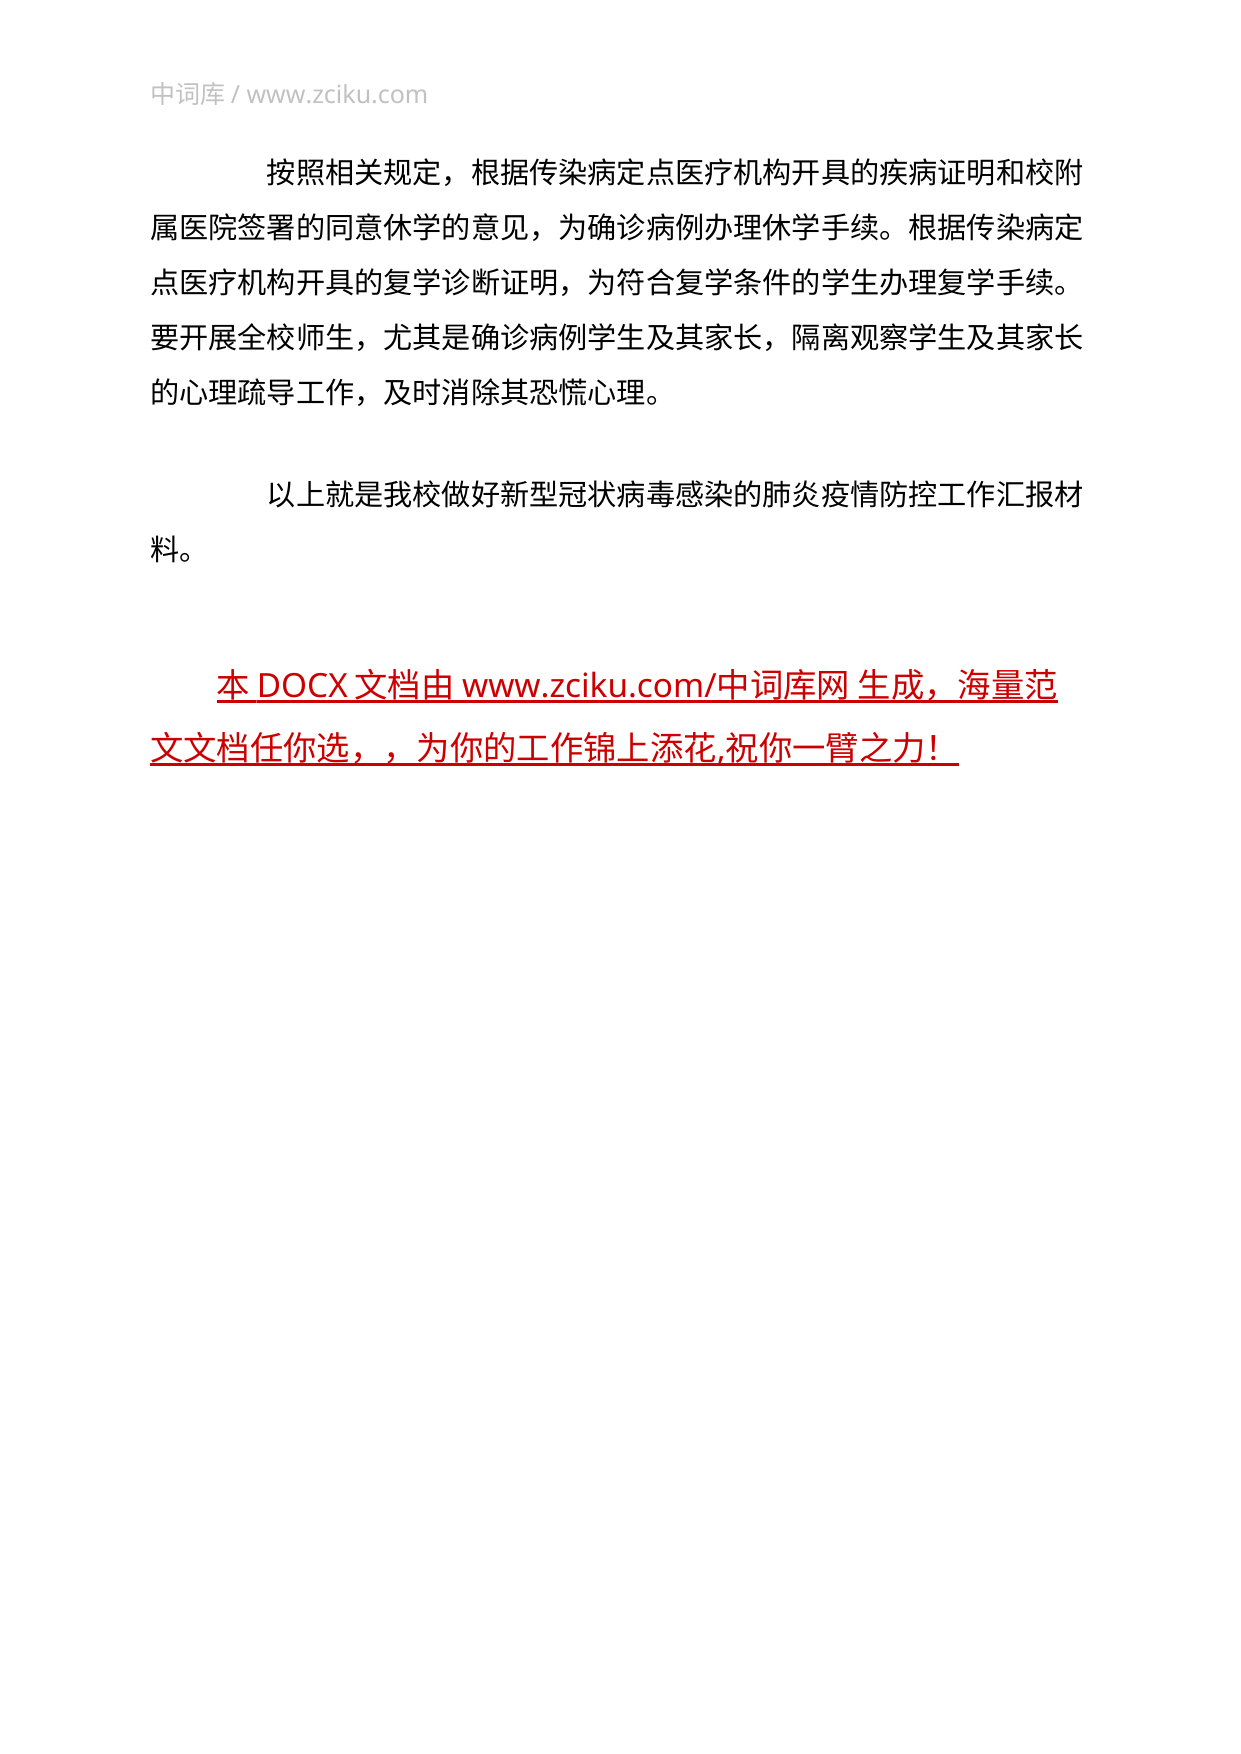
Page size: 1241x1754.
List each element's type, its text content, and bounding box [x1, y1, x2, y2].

text 按照相关规定，根据传染病定点医疗机构开具的疾病证明和校附属医院签署的同意休学的意见，为确诊病例办理休学手续。根据传染病定点医疗机构开具的复学诊断证明，为符合复学条件的学生办理复学手续。要开展全校师生，尤其是确诊病例学生及其家长，隔离观察学生及其家长的心理疏导工作，及时消除其恐慌心理。 [150, 150, 1090, 412]
text 以上就是我校做好新型冠状病毒感染的肺炎疫情防控工作汇报材料。 [150, 471, 1090, 568]
text 本DOCX文档由 www.zciku.com/中词库网 生成，海量范文文档任你选，，为你的工作锦上添花,祝你一臂之力！ [150, 659, 1090, 771]
